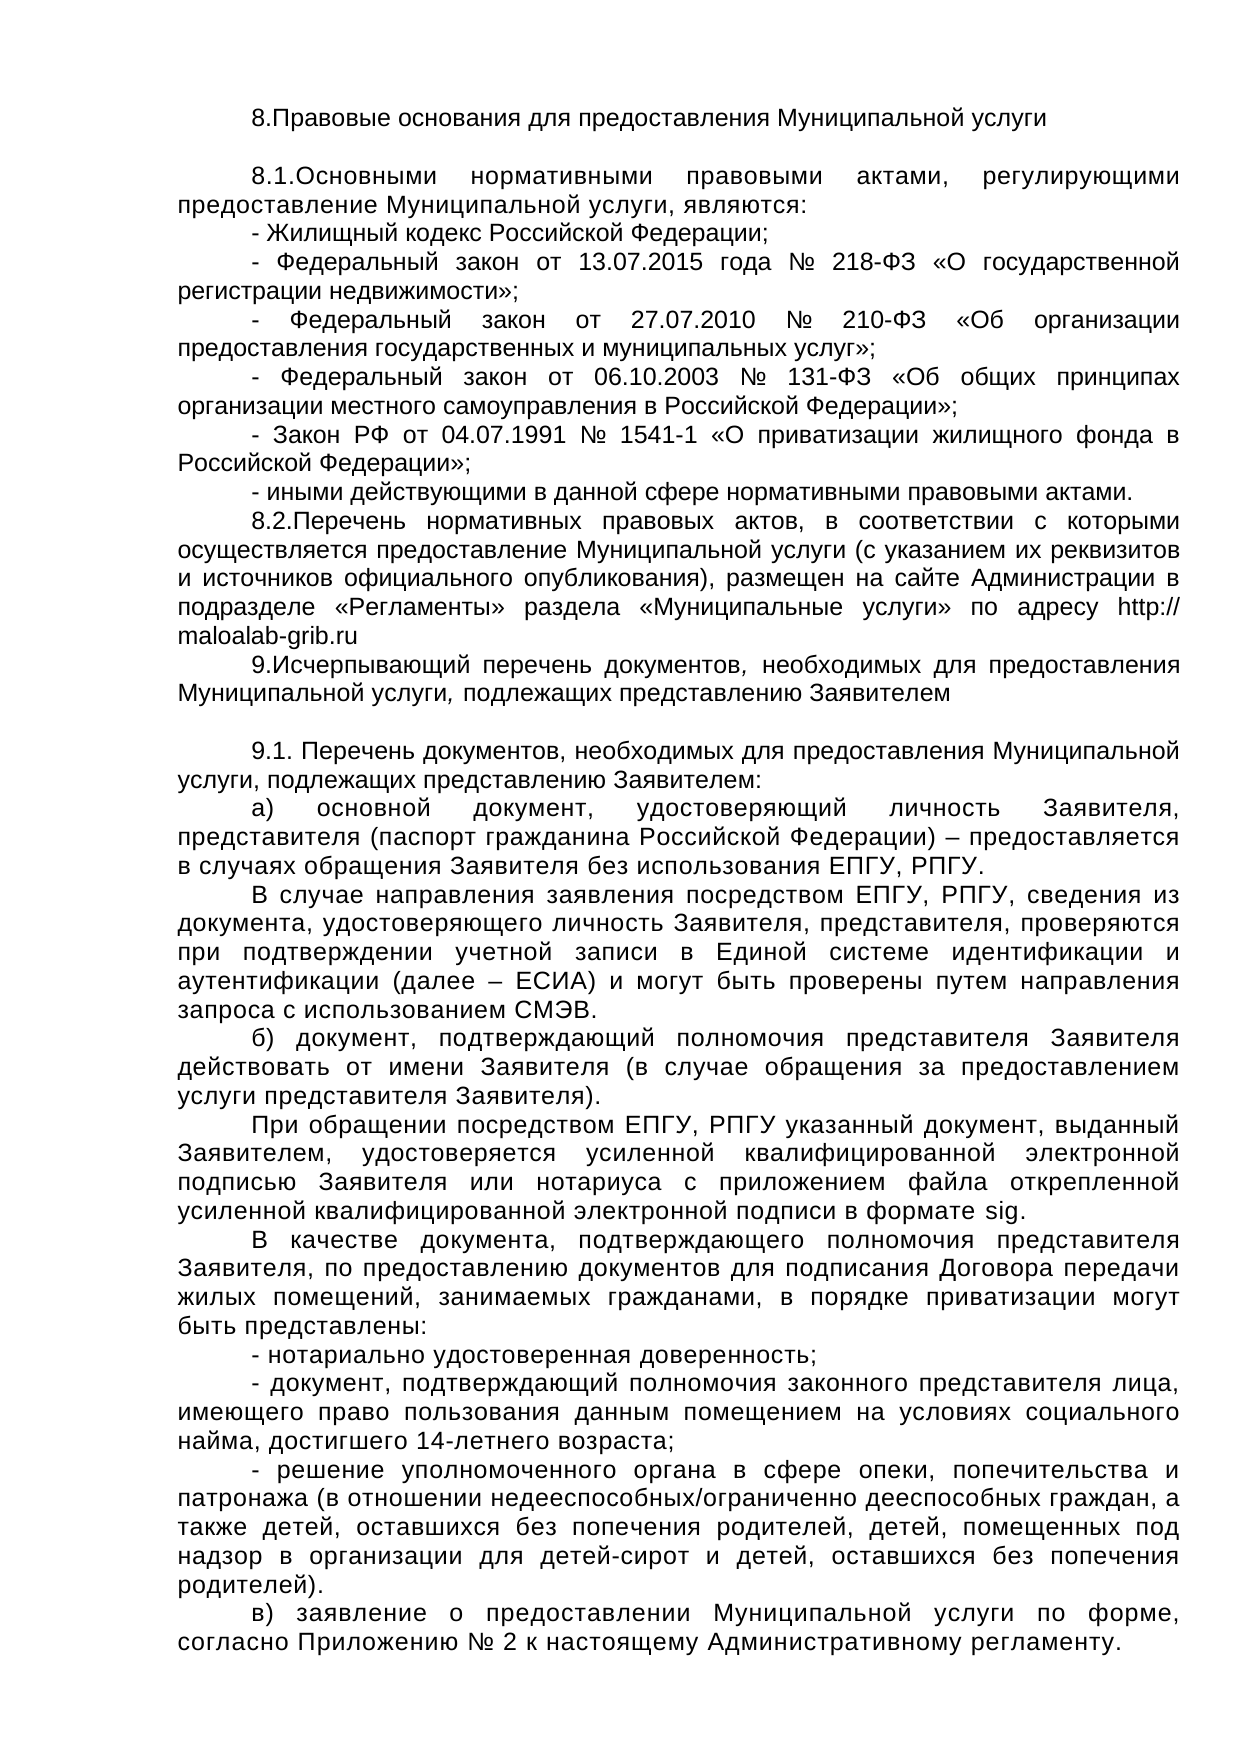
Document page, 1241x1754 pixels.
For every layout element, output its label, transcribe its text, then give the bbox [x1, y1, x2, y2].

text - нотариально удостоверенная доверенность; [177, 1340, 1181, 1368]
text - решение уполномоченного органа в сфере опеки, попечительства и патронажа (в отношении недееспособных/ограниченно дееспособных граждан, а также детей, оставшихся без попечения родителей, детей, помещенных под надзор в организации для детей-сирот и детей, оставшихся без попечения родителей). [177, 1455, 1181, 1598]
text а) основной документ, удостоверяющий личность Заявителя, представителя (паспорт гражданина Российской Федерации) – предоставляется в случаях обращения Заявителя без использования ЕПГУ, РПГУ. [177, 793, 1181, 880]
text в) заявление о предоставлении Муниципальной услуги по форме, согласно Приложению № 2 к настоящему Административному регламенту. [177, 1598, 1181, 1656]
text 8.1.Основными нормативными правовыми актами, регулирующими предоставление Муниципальной услуги, являются: [177, 161, 1181, 218]
text В качестве документа, подтверждающего полномочия представителя Заявителя, по предоставлению документов для подписания Договора передачи жилых помещений, занимаемых гражданами, в порядке приватизации могут быть представлены: [177, 1225, 1181, 1340]
text б) документ, подтверждающий полномочия представителя Заявителя действовать от имени Заявителя (в случае обращения за предоставлением услуги представителя Заявителя). [177, 1023, 1181, 1110]
text При обращении посредством ЕПГУ, РПГУ указанный документ, выданный Заявителем, удостоверяется усиленной квалифицированной электронной подписью Заявителя или нотариуса с приложением файла открепленной усиленной квалифицированной электронной подписи в формате sig. [177, 1110, 1181, 1225]
text В случае направления заявления посредством ЕПГУ, РПГУ, сведения из документа, удостоверяющего личность Заявителя, представителя, проверяются при подтверждении учетной записи в Единой системе идентификации и аутентификации (далее – ЕСИА) и могут быть проверены путем направления запроса с использованием СМЭВ. [177, 880, 1181, 1023]
text - иными действующими в данной сфере нормативными правовыми актами. [177, 477, 1181, 506]
text - документ, подтверждающий полномочия законного представителя лица, имеющего право пользования данным помещением на условиях социального найма, достигшего 14-летнего возраста; [177, 1368, 1181, 1455]
text 8.2.Перечень нормативных правовых актов, в соответствии с которыми осуществляется предоставление Муниципальной услуги (с указанием их реквизитов и источников официального опубликования), размещен на сайте Администрации в подразделе «Регламенты» раздела «Муниципальные услуги» по адресу http:// maloalab-grib.ru [177, 506, 1181, 650]
text - Федеральный закон от 06.10.2003 № 131-ФЗ «Об общих принципах организации местного самоуправления в Российской Федерации»; [177, 362, 1181, 420]
text - Федеральный закон от 27.07.2010 № 210-ФЗ «Об организации предоставления государственных и муниципальных услуг»; [177, 305, 1181, 362]
text 9.Исчерпывающий перечень документов, необходимых для предоставления Муниципальной услуги, подлежащих представлению Заявителем [177, 650, 1181, 707]
text - Закон РФ от 04.07.1991 № 1541-1 «О приватизации жилищного фонда в Российской Федерации»; [177, 420, 1181, 477]
text - Федеральный закон от 13.07.2015 года № 218-ФЗ «О государственной регистрации недвижимости»; [177, 247, 1181, 305]
text 8.Правовые основания для предоставления Муниципальной услуги [177, 103, 1181, 132]
text 9.1. Перечень документов, необходимых для предоставления Муниципальной услуги, подлежащих представлению Заявителем: [177, 736, 1181, 793]
text - Жилищный кодекс Российской Федерации; [177, 218, 1181, 247]
